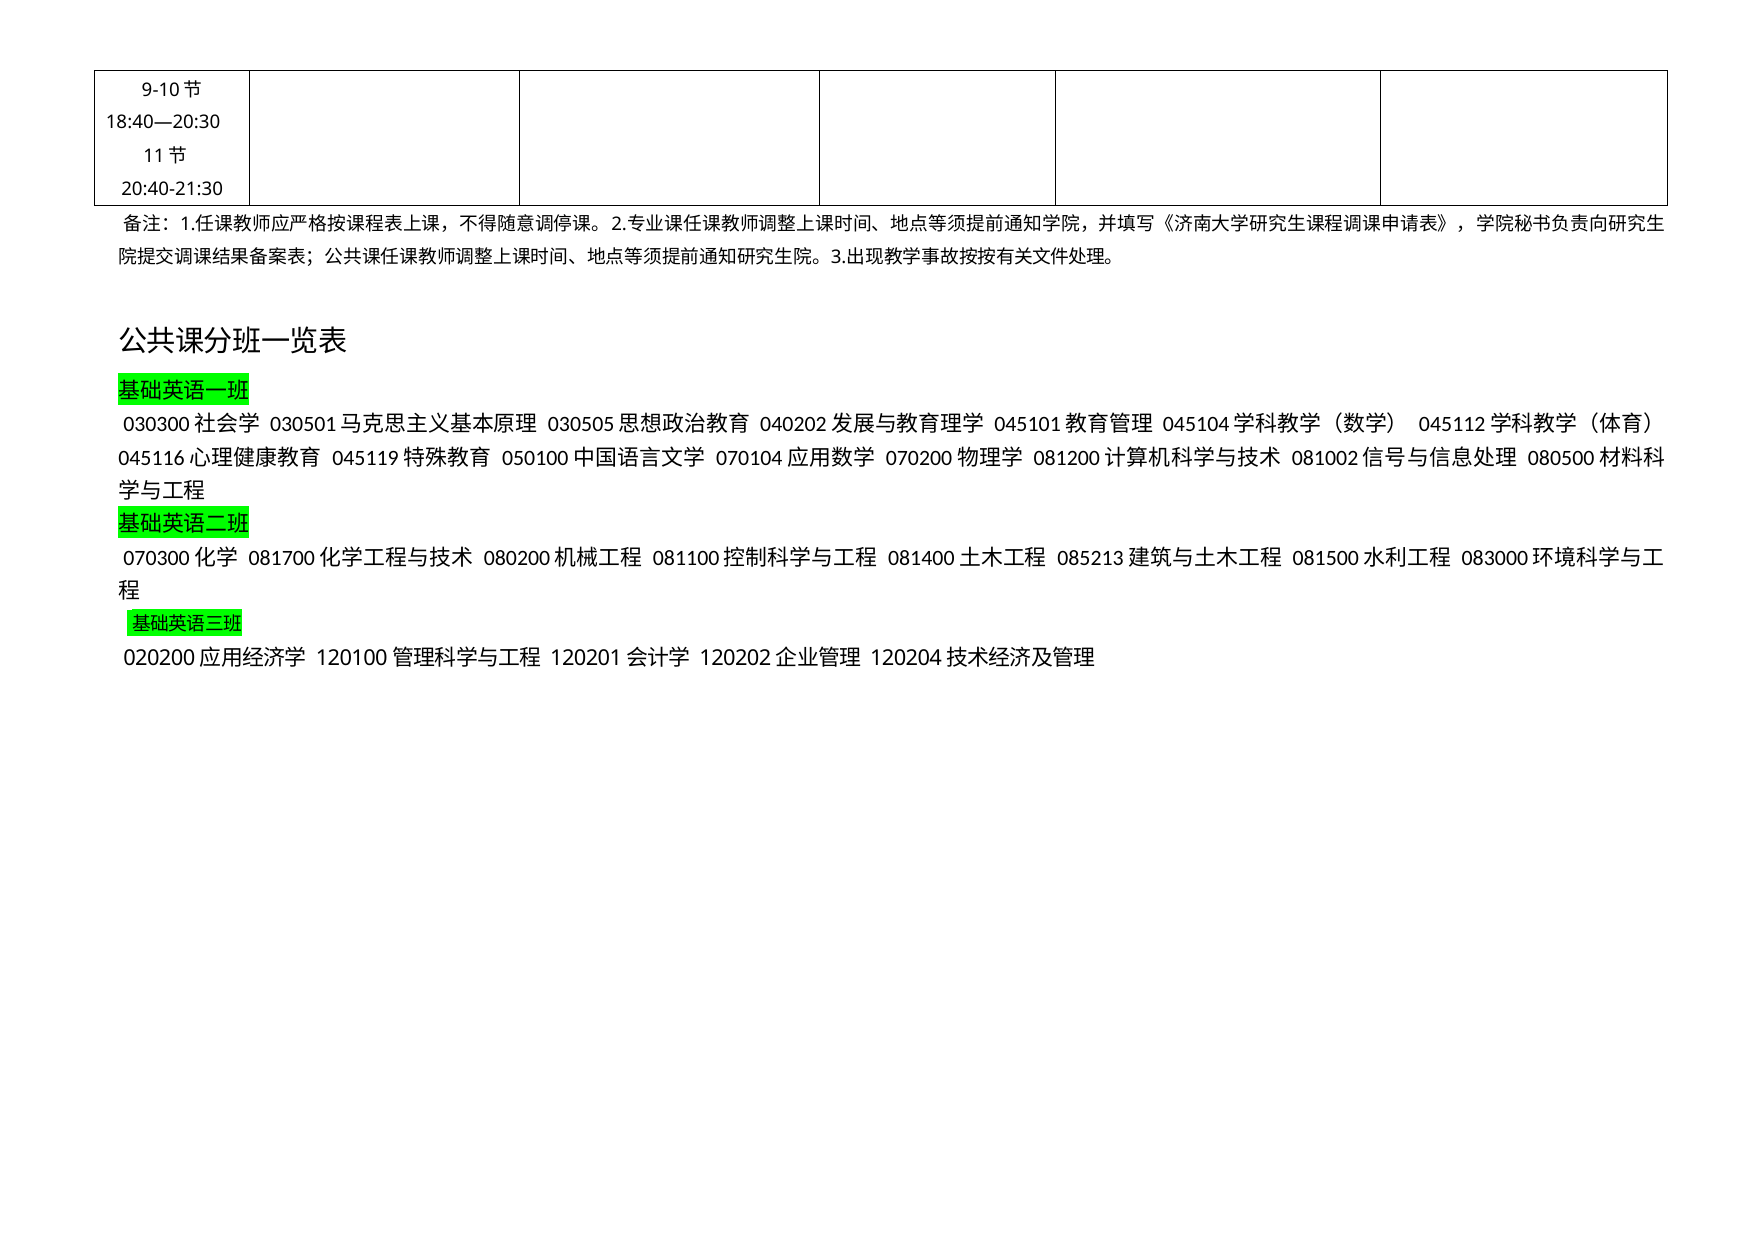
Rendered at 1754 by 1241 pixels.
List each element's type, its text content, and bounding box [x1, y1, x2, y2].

list 备注：1.任课教师应严格按课程表上课，不得随意调停课。2.专业课任课教师调整上课时间、地点等须提前通知学院，并填写《济南大学研究生课程调课申请表》，学院秘书负责向研究生院提交调课结果备案表；公共课任课教师调整上课时间、地点等须提前通知研究生院。3.出现教学事故按按有关文件处理。 [118, 206, 1665, 272]
text 070300化学 081700化学工程与技术 080200机械工程 081100控制科学与工程 081400土木工程 085213建筑与土木工程 081500水利工程 083000环境科学与工程 [118, 539, 1665, 606]
list 基础英语三班 [118, 606, 1665, 639]
text 030300社会学 030501马克思主义基本原理 030505思想政治教育 040202发展与教育理学 045101教育管理 045104学科教学（数学） 045112学科教学（体育） 045116心理健康教育 045119特殊教育 050100中国语言文学 070104应用数学 070200物理学 081200计算机科学与技术 081002信号与信息处理 080500材料科学与工程 [118, 406, 1665, 506]
table_cell [1381, 71, 1667, 204]
list 公共课分班一览表 [118, 306, 1665, 372]
table_cell [520, 71, 819, 204]
table_cell [820, 71, 1055, 204]
text 基础英语一班 [118, 372, 1665, 406]
list 020200应用经济学 120100管理科学与工程 120201会计学 120202企业管理 120204技术经济及管理 [118, 639, 1665, 672]
table_cell 9-10节 18:40—20:30 11节 20:40-21:30 [95, 71, 249, 204]
table_cell [1056, 71, 1380, 204]
text 基础英语二班 [118, 506, 1665, 539]
table_cell [250, 71, 519, 204]
